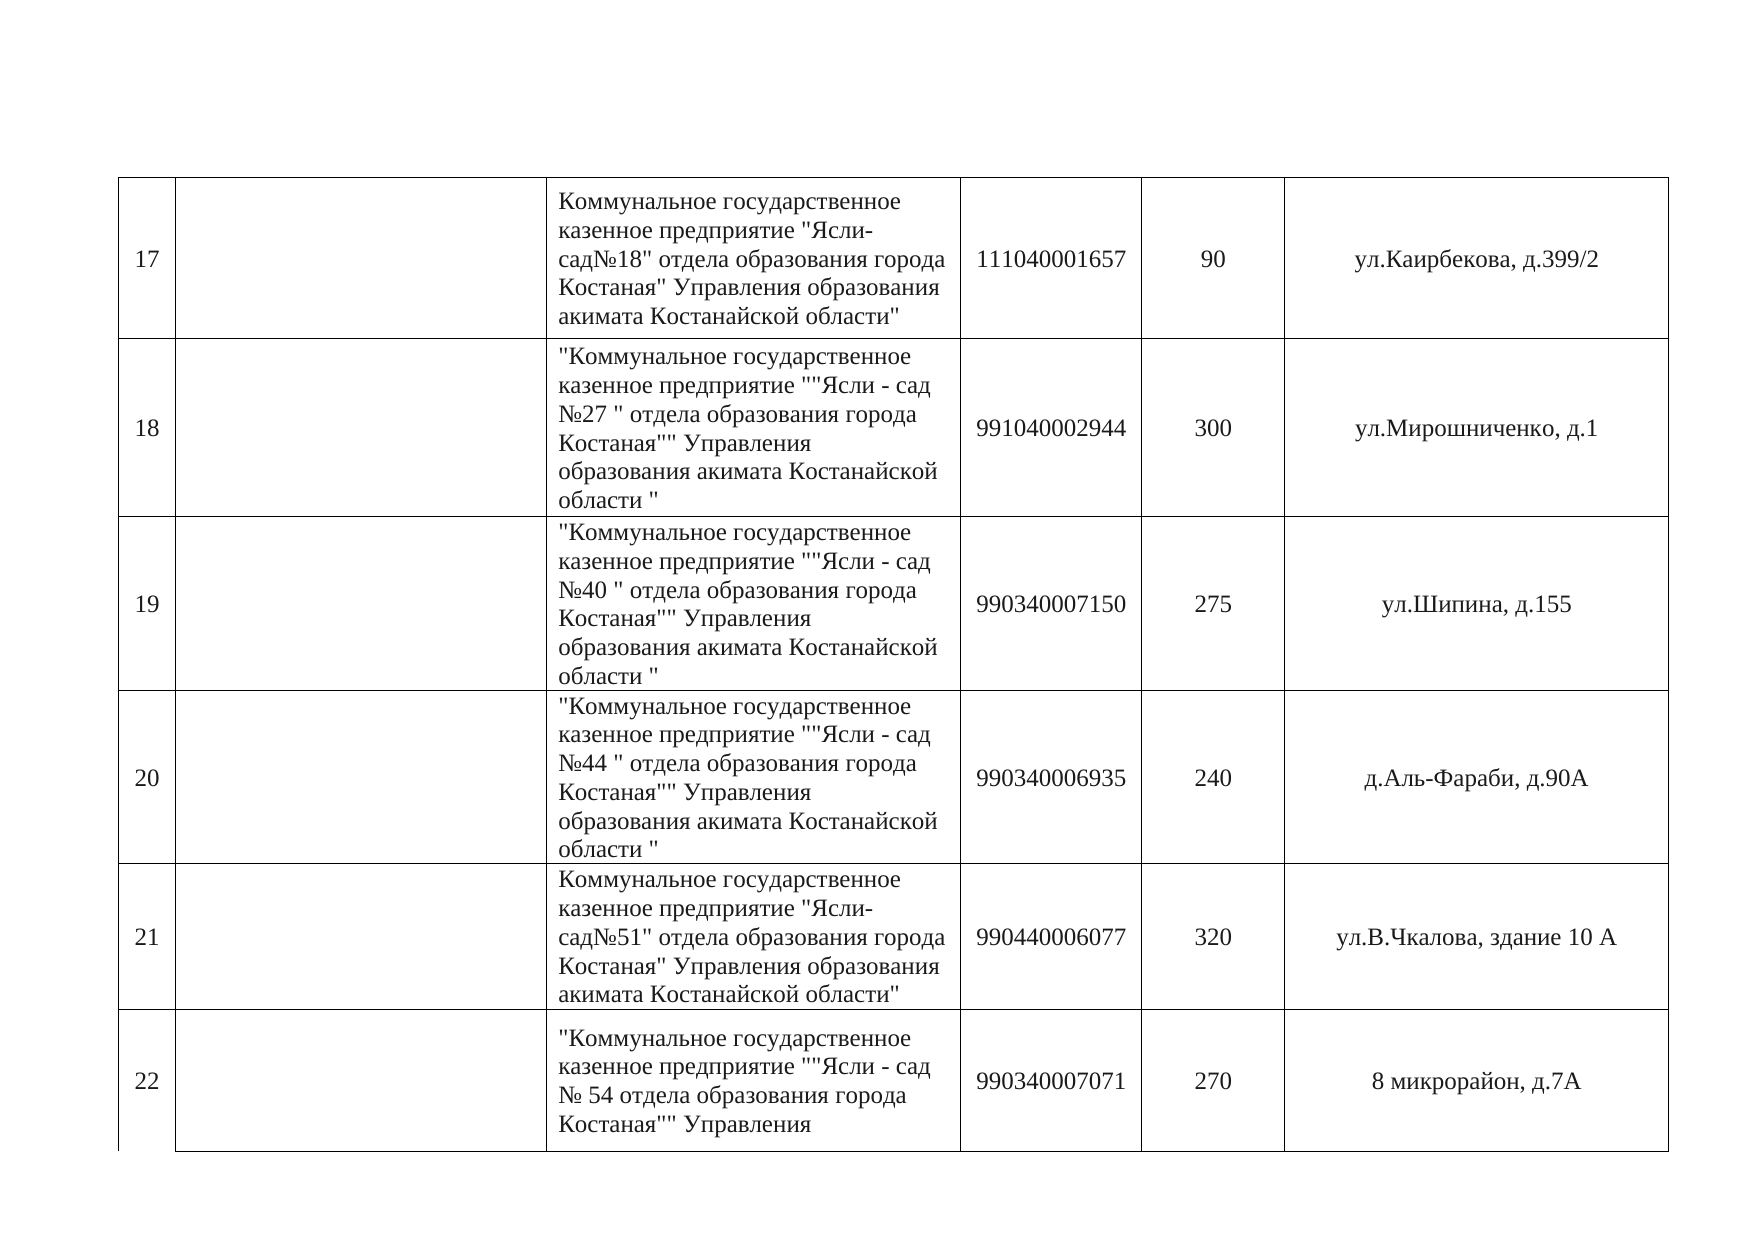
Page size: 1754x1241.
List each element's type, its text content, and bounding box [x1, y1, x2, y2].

table_cell д.Аль-Фараби, д.90А [1285, 691, 1668, 863]
table_cell "Коммунальное государственное казенное предприятие ""Ясли - сад №44 " отдела образования города Костаная"" Управления образования акимата Костанайской области " [547, 691, 960, 863]
table_cell [176, 339, 546, 516]
table_cell 240 [1142, 691, 1284, 863]
table_cell ул.Каирбекова, д.399/2 [1285, 178, 1668, 338]
table_cell 270 [1142, 1010, 1284, 1151]
table_cell [176, 178, 546, 338]
table_cell 90 [1142, 178, 1284, 338]
table_cell 19 [119, 517, 175, 690]
table_cell 18 [119, 339, 175, 516]
table_cell 320 [1142, 864, 1284, 1009]
table_cell 990340007071 [961, 1010, 1141, 1151]
table_cell 300 [1142, 339, 1284, 516]
table_cell 8 микрорайон, д.7А [1285, 1010, 1668, 1151]
table_cell 21 [119, 864, 175, 1009]
table_cell ул.В.Чкалова, здание 10 А [1285, 864, 1668, 1009]
table_cell 17 [119, 178, 175, 338]
table_cell Коммунальное государственное казенное предприятие "Ясли-сад№18" отдела образования города Костаная" Управления образования акимата Костанайской области" [547, 178, 960, 338]
table_cell ул.Мирошниченко, д.1 [1285, 339, 1668, 516]
table_cell 20 [119, 691, 175, 863]
table_cell "Коммунальное государственное казенное предприятие ""Ясли - сад №27 " отдела образования города Костаная"" Управления образования акимата Костанайской области " [547, 339, 960, 516]
table_cell 990440006077 [961, 864, 1141, 1009]
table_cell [547, 1010, 960, 1151]
table_cell ул.Шипина, д.155 [1285, 517, 1668, 690]
table_cell [176, 517, 546, 690]
table_cell 991040002944 [961, 339, 1141, 516]
table_cell [176, 1010, 546, 1151]
table_cell Коммунальное государственное казенное предприятие "Ясли-сад№51" отдела образования города Костаная" Управления образования акимата Костанайской области" [547, 864, 960, 1009]
table_cell 990340006935 [961, 691, 1141, 863]
table_cell [176, 691, 546, 863]
table_cell [176, 864, 546, 1009]
table_cell "Коммунальное государственное казенное предприятие ""Ясли - сад №40 " отдела образования города Костаная"" Управления образования акимата Костанайской области " [547, 517, 960, 690]
table_cell 22 [119, 1010, 175, 1151]
table_cell 990340007150 [961, 517, 1141, 690]
table_cell 111040001657 [961, 178, 1141, 338]
table_cell 275 [1142, 517, 1284, 690]
